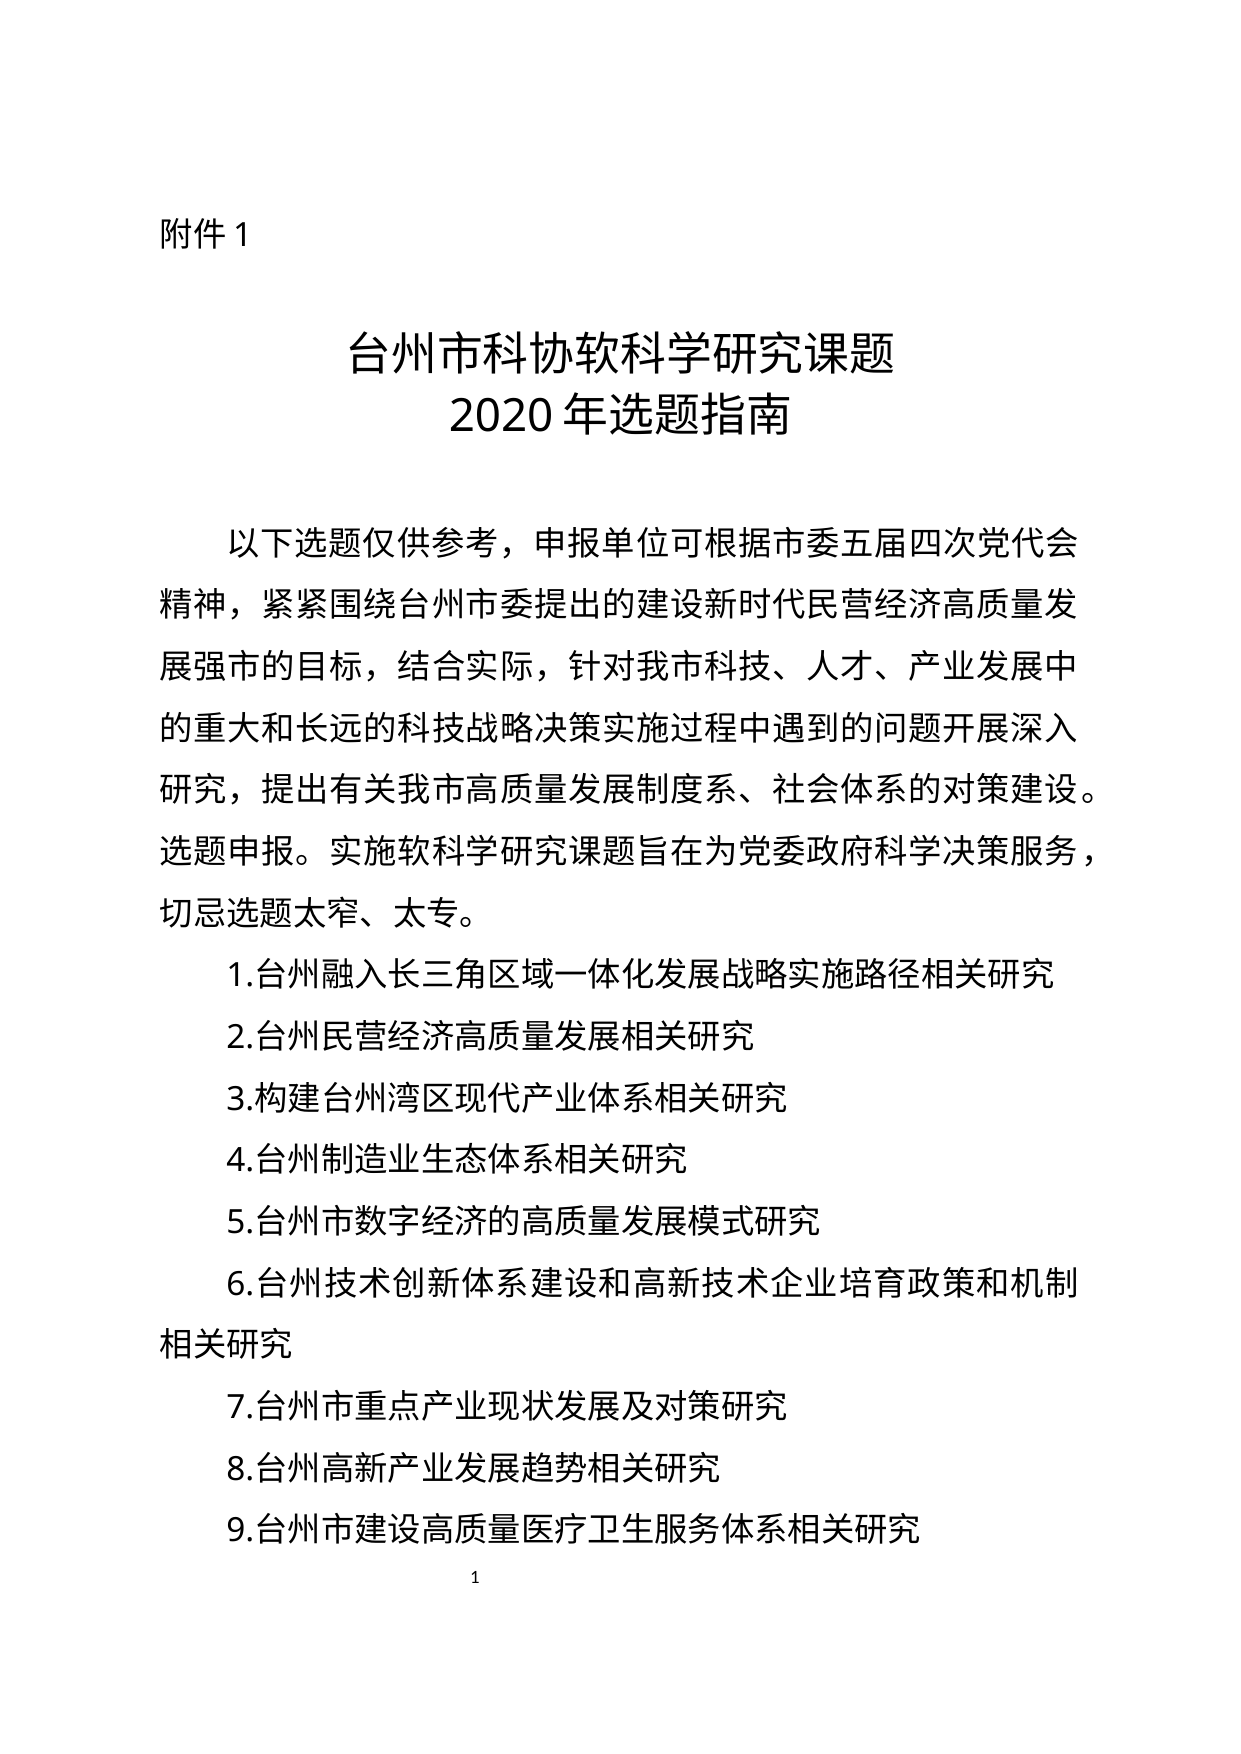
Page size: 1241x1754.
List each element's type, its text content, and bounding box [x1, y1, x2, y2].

text 4.台州制造业生态体系相关研究 [159, 1122, 1081, 1184]
text 6.台州技术创新体系建设和高新技术企业培育政策和机制相关研究 [159, 1246, 1081, 1369]
text 2020年选题指南 [159, 382, 1081, 444]
text 9.台州市建设高质量医疗卫生服务体系相关研究 [159, 1492, 1081, 1554]
text 5.台州市数字经济的高质量发展模式研究 [159, 1184, 1081, 1246]
text 台州市科协软科学研究课题 [159, 321, 1081, 382]
text 2.台州民营经济高质量发展相关研究 [159, 999, 1081, 1061]
text 7.台州市重点产业现状发展及对策研究 [159, 1369, 1081, 1431]
text 8.台州高新产业发展趋势相关研究 [159, 1431, 1081, 1492]
text 1.台州融入长三角区域一体化发展战略实施路径相关研究 [159, 937, 1081, 999]
text 以下选题仅供参考，申报单位可根据市委五届四次党代会精神，紧紧围绕台州市委提出的建设新时代民营经济高质量发展强市的目标，结合实际，针对我市科技、人才、产业发展中的重大和长远的科技战略决策实施过程中遇到的问题开展深入研究，提出有关我市高质量发展制度系、社会体系的对策建设。选题申报。实施软科学研究课题旨在为党委政府科学决策服务，切忌选题太窄、太专。 [159, 506, 1081, 937]
text 附件1 [159, 197, 1081, 259]
text 3.构建台州湾区现代产业体系相关研究 [159, 1061, 1081, 1122]
